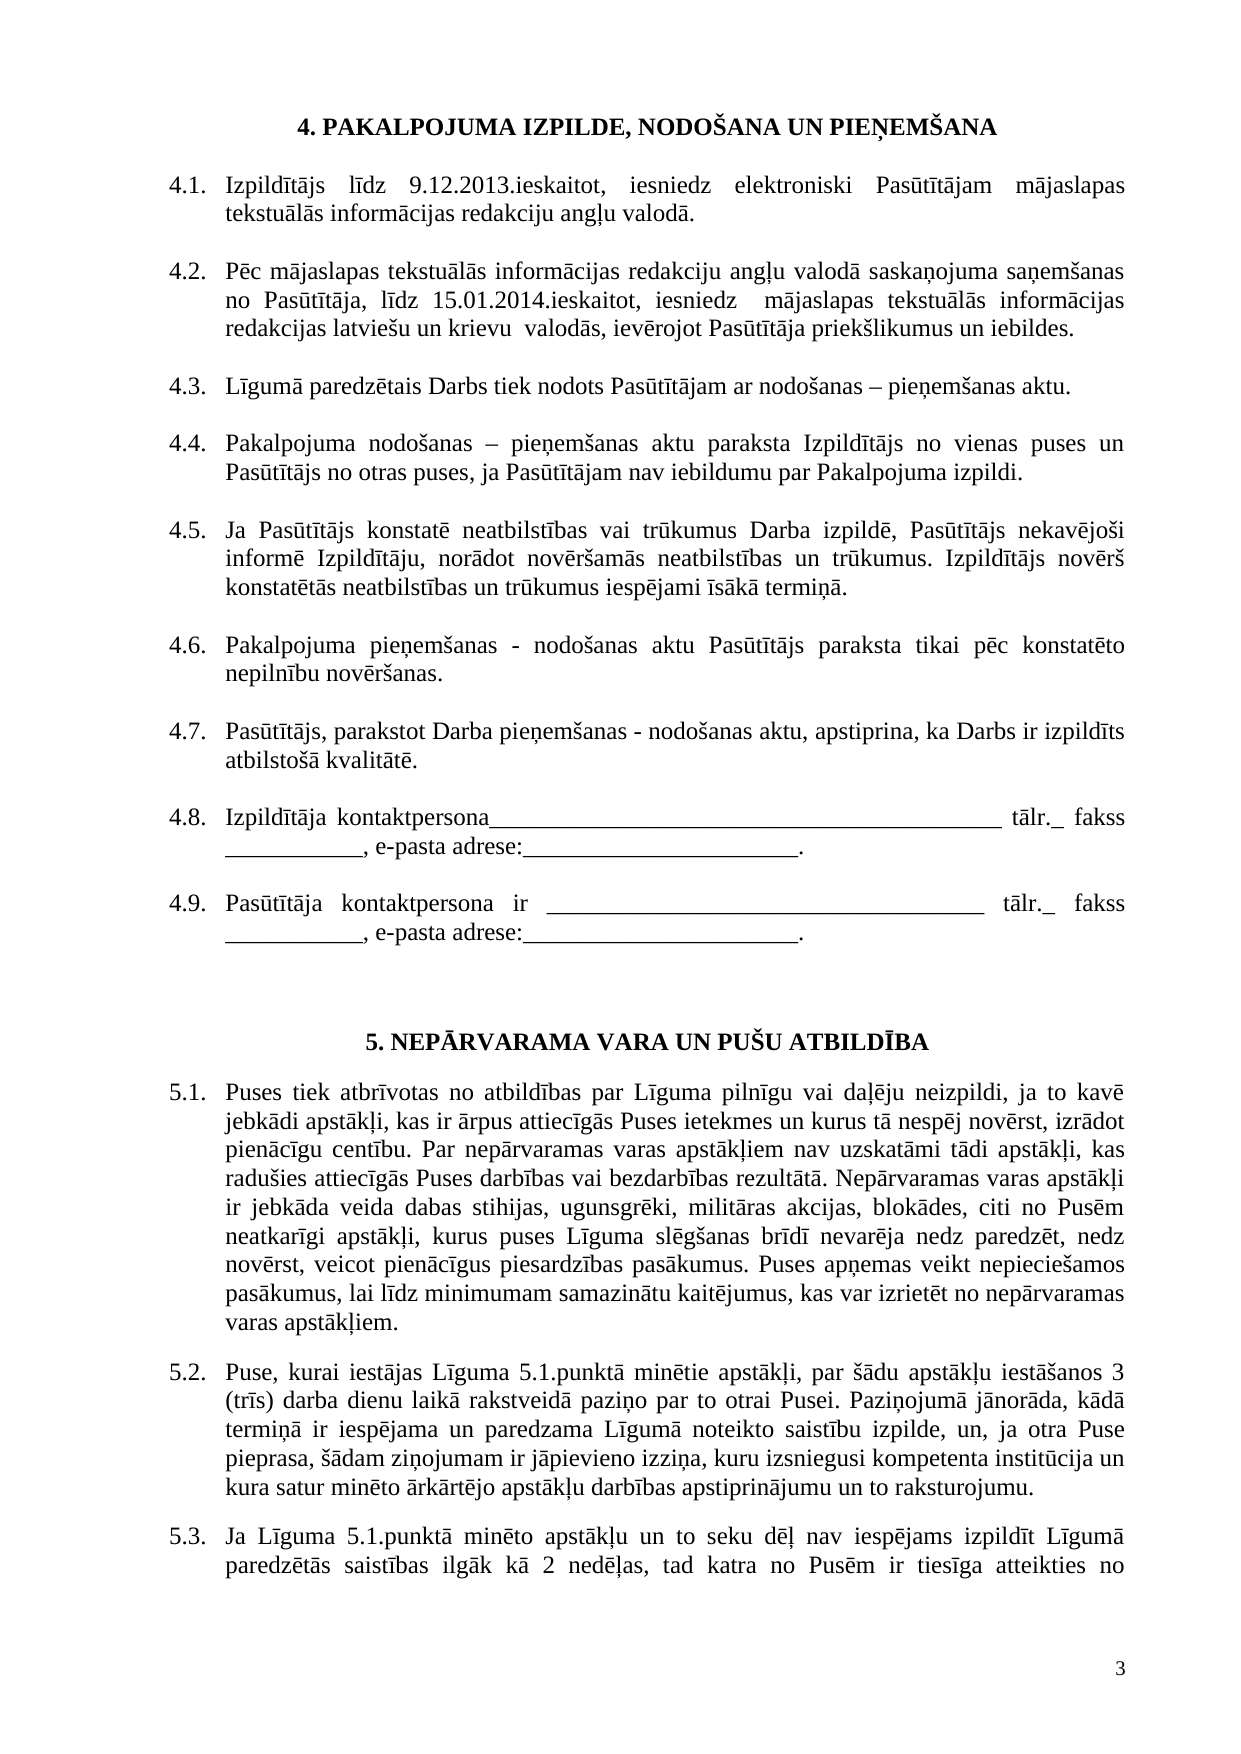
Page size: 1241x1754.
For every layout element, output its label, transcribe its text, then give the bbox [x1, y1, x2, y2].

text 4.8. Izpildītāja kontaktpersona_________________________________________ tālr._ ___________, e-pasta adrese:______________________. [169, 802, 1126, 860]
text 4.4. Pakalpojuma nodošanas – pieņemšanas aktu paraksta Izpildītājs no vienas puses un Pasūtītājs no otras puses, ja Pasūtītājam nav iebildumu par Pakalpojuma izpildi. [169, 428, 1126, 486]
text 4.5. Ja Pasūtītājs konstatē neatbilstības vai trūkumus Darba izpildē, Pasūtītājs nekavējoši informē Izpildītāju, norādot novēršamās neatbilstības un trūkumus. Izpildītājs novērš konstatētās neatbilstības un trūkumus iespējami īsākā termiņā. [169, 515, 1126, 601]
text 4.3. Līgumā paredzētais Darbs tiek nodots Pasūtītājam ar nodošanas – pieņemšanas aktu. [169, 371, 1126, 400]
text 4.7. Pasūtītājs, parakstot Darba pieņemšanas - nodošanas aktu, apstiprina, ka Darbs ir izpildīts atbilstošā kvalitātē. [169, 716, 1126, 773]
text 4.9. Pasūtītāja kontaktpersona ir ___________________________________ tālr._ ___________, e-pasta adrese:______________________. [169, 888, 1126, 946]
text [169, 1521, 1126, 1579]
text 5. NEPĀRVARAMA VARA UN PUŠU ATBILDĪBA [169, 1027, 1126, 1056]
text 4.6. Pakalpojuma pieņemšanas - nodošanas aktu Pasūtītājs paraksta tikai pēc konstatēto nepilnību novēršanas. [169, 630, 1126, 687]
text 4.1. Izpildītājs līdz 9.12.2013.ieskaitot, iesniedz elektroniski Pasūtītājam mājaslapas tekstuālās informācijas redakciju angļu valodā. [169, 170, 1126, 227]
text 4.2. Pēc mājaslapas tekstuālās informācijas redakciju angļu valodā saskaņojuma saņemšanas no Pasūtītāja, līdz 15.01.2014.ieskaitot, iesniedz mājaslapas tekstuālās informācijas redakcijas latviešu un krievu valodās, ievērojot Pasūtītāja priekšlikumus un iebildes. [169, 256, 1126, 342]
text 5.1. Puses tiek atbrīvotas no atbildības par Līguma pilnīgu vai daļēju neizpildi, ja to kavē jebkādi apstākļi, kas ir ārpus attiecīgās Puses ietekmes un kurus tā nespēj novērst, izrādot pienācīgu centību. Par nepārvaramas varas apstākļiem nav uzskatāmi tādi apstākļi, kas radušies attiecīgās Puses darbības vai bezdarbības rezultātā. Nepārvaramas varas apstākļi ir jebkāda veida dabas stihijas, ugunsgrēki, militāras akcijas, blokādes, citi no Pusēm neatkarīgi apstākļi, kurus puses Līguma slēgšanas brīdī nevarēja nedz paredzēt, nedz novērst, veicot pienācīgus piesardzības pasākumus. Puses apņemas veikt nepieciešamos pasākumus, lai līdz minimumam samazinātu kaitējumus, kas var izrietēt no nepārvaramas varas apstākļiem. [169, 1077, 1126, 1336]
text 5.2. Puse, kurai iestājas Līguma 5.1.punktā minētie apstākļi, par šādu apstākļu iestāšanos 3 (trīs) darba dienu laikā rakstveidā paziņo par to otrai Pusei. Paziņojumā jānorāda, kādā termiņā ir iespējama un paredzama Līgumā noteikto saistību izpilde, un, ja otra Puse pieprasa, šādam ziņojumam ir jāpievieno izziņa, kuru izsniegusi kompetenta institūcija un kura satur minēto ārkārtējo apstākļu darbības apstiprinājumu un to raksturojumu. [169, 1357, 1126, 1500]
text 4. PAKALPOJUMA IZPILDE, NODOŠANA UN PIEŅEMŠANA [169, 112, 1126, 141]
